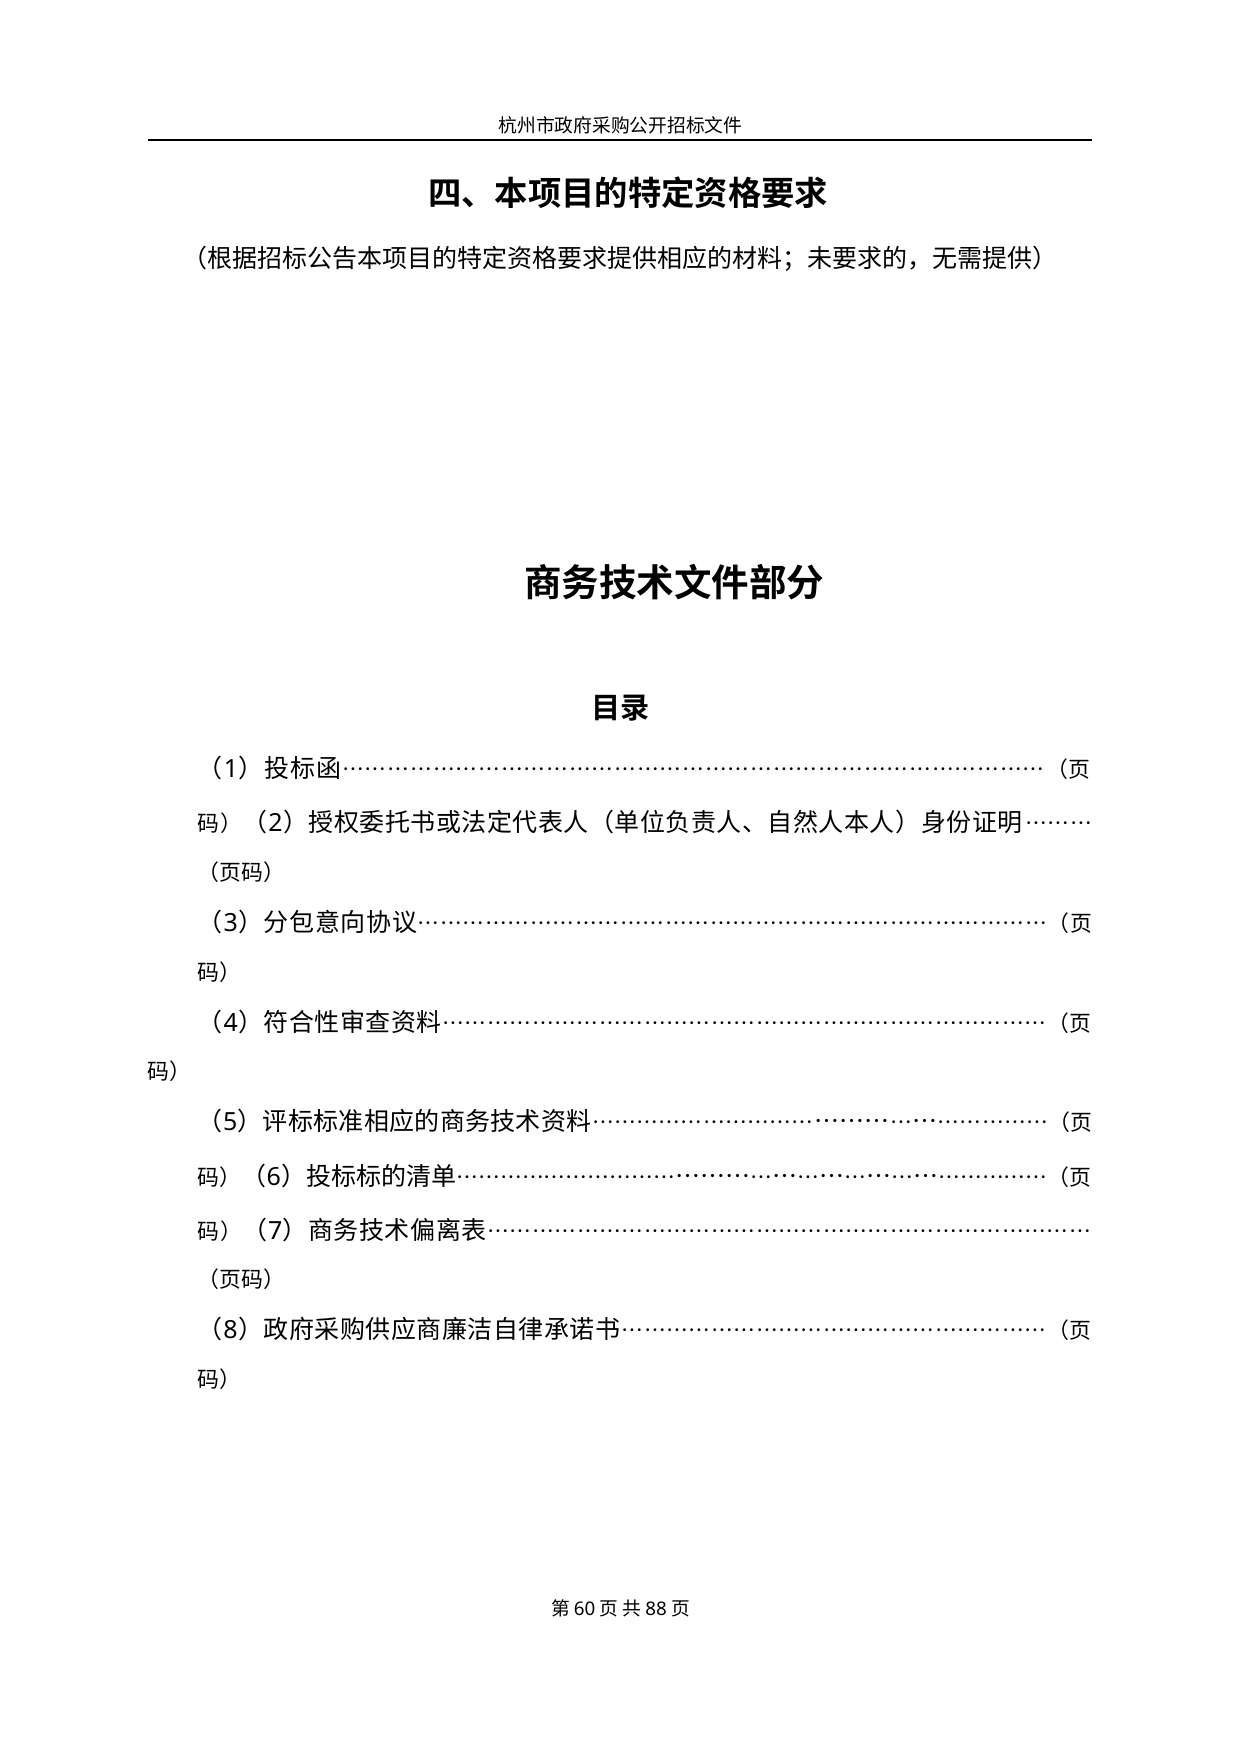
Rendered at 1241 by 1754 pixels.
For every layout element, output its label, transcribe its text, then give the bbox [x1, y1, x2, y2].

text （5）评标标准相应的商务技术资料……………………………………………………（页码）（6）投标标的清单……………………………………………………………………（页码）（7）商务技术偏离表………………………………………………………………………（页码） [198, 1102, 1092, 1294]
text （1）投标函…………………………………………………………………………………（页码）（2）授权委托书或法定代表人（单位负责人、自然人本人）身份证明………（页码） [198, 748, 1092, 887]
text 四、本项目的特定资格要求 [163, 167, 1092, 215]
text 商务技术文件部分 [148, 553, 1049, 607]
text 目录 [148, 685, 1092, 727]
text （3）分包意向协议…………………………………………………………………………（页码） [198, 902, 1092, 986]
text （根据招标公告本项目的特定资格要求提供相应的材料；未要求的，无需提供） [148, 239, 1092, 275]
text （8）政府采购供应商廉洁自律承诺书…………………………………………………（页码） [198, 1310, 1092, 1394]
text （4）符合性审查资料………………………………………………………………………（页码） [148, 1002, 1092, 1086]
